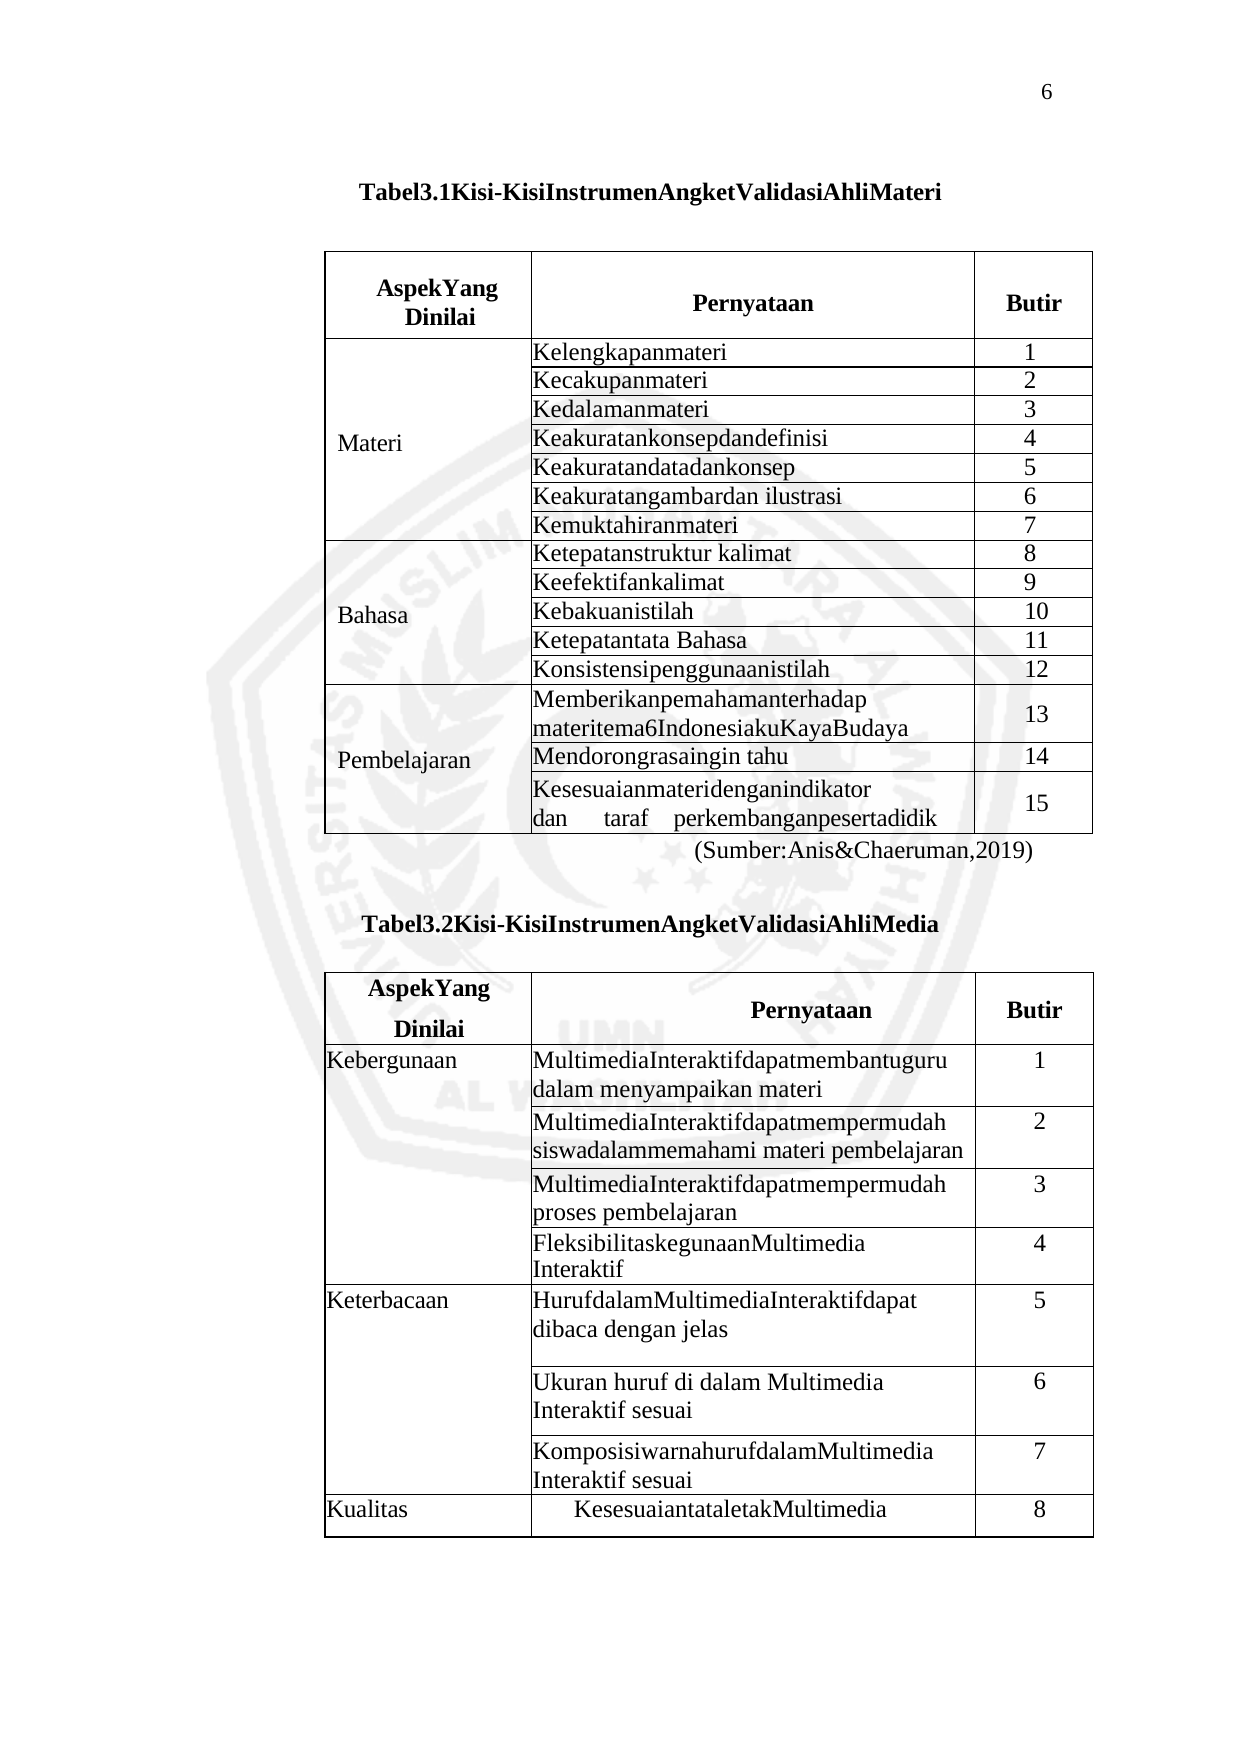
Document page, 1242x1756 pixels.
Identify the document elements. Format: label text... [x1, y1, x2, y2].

table_cell 2 [975, 368, 1092, 395]
table_cell 6 [976, 1367, 1093, 1435]
table_cell 15 [975, 772, 1092, 833]
table_cell 3 [976, 1169, 1093, 1227]
table_cell KesesuaiantataletakMultimedia [532, 1495, 975, 1536]
table_cell Keefektifankalimat [532, 569, 974, 597]
table_cell 6 [975, 483, 1092, 511]
table_cell 4 [975, 425, 1092, 453]
table_cell MultimediaInteraktifdapatmembantuguru dalam menyampaikan materi [532, 1045, 975, 1106]
table_cell 1 [976, 1045, 1093, 1106]
table_cell 11 [975, 627, 1092, 654]
table_cell 12 [975, 656, 1092, 683]
table_cell Memberikanpemahamanterhadap materitema6IndonesiakuKayaBudaya [532, 685, 974, 742]
text (Sumber:Anis&Chaeruman,2019) [694, 835, 1109, 864]
table_cell 5 [976, 1285, 1093, 1366]
table_cell 13 [975, 685, 1092, 742]
picture [206, 373, 1033, 909]
table_header Butir [976, 973, 1093, 1044]
table_cell Keakuratangambardan ilustrasi [532, 483, 974, 511]
table_header Pernyataan [532, 973, 975, 1044]
table_cell 8 [975, 541, 1092, 568]
table_cell 7 [975, 512, 1092, 539]
subtitle Tabel3.1Kisi-KisiInstrumenAngketValidasiAhliMateri [192, 177, 1109, 205]
table_cell HurufdalamMultimediaInteraktifdapat dibaca dengan jelas [532, 1285, 975, 1366]
table_header Butir [975, 252, 1092, 337]
table_cell Kebakuanistilah [532, 598, 974, 626]
table_cell Kebergunaan [326, 1045, 531, 1284]
table_cell Ukuran huruf di dalam Multimedia Interaktif sesuai [532, 1367, 975, 1435]
picture [206, 938, 1033, 1187]
table_cell Konsistensipenggunaanistilah [532, 656, 974, 683]
table_cell 10 [975, 598, 1092, 626]
table_cell 9 [975, 569, 1092, 597]
table_cell 5 [975, 454, 1092, 482]
table_cell MultimediaInteraktifdapatmempermudah proses pembelajaran [532, 1169, 975, 1227]
table_cell MultimediaInteraktifdapatmempermudah siswadalammemahami materi pembelajaran [532, 1107, 975, 1168]
table_cell Kecakupanmateri [532, 368, 974, 395]
table_cell Ketepatantata Bahasa [532, 627, 974, 654]
table_cell Keterbacaan [326, 1285, 531, 1494]
table_cell 4 [976, 1228, 1093, 1284]
table_cell 14 [975, 743, 1092, 771]
table_cell 3 [975, 396, 1092, 424]
subtitle Tabel3.2Kisi-KisiInstrumenAngketValidasiAhliMedia [192, 909, 1109, 938]
table_cell 2 [976, 1107, 1093, 1168]
table_header AspekYang Dinilai [326, 252, 531, 337]
table_cell Ketepatanstruktur kalimat [532, 541, 974, 568]
table_cell Mendorongrasaingin tahu [532, 743, 974, 771]
table_header Pernyataan [532, 252, 974, 337]
table_cell Kedalamanmateri [532, 396, 974, 424]
table_cell Bahasa [326, 541, 531, 683]
table_cell KomposisiwarnahurufdalamMultimedia Interaktif sesuai [532, 1436, 975, 1494]
table_cell 7 [976, 1436, 1093, 1494]
table_cell FleksibilitaskegunaanMultimedia Interaktif [532, 1228, 975, 1284]
table_cell Materi [326, 339, 531, 539]
table_cell Kesesuaianmateridenganindikator dan taraf perkembanganpesertadidik [532, 772, 974, 833]
table_cell 1 [975, 339, 1092, 366]
table_cell Kemuktahiranmateri [532, 512, 974, 539]
table_cell Kualitas [326, 1495, 531, 1536]
table_cell 8 [976, 1495, 1093, 1536]
table_header AspekYang Dinilai [326, 973, 531, 1044]
table_cell Pembelajaran [326, 685, 531, 833]
table_cell Keakuratankonsepdandefinisi [532, 425, 974, 453]
table_cell Keakuratandatadankonsep [532, 454, 974, 482]
table_cell Kelengkapanmateri [532, 339, 974, 366]
